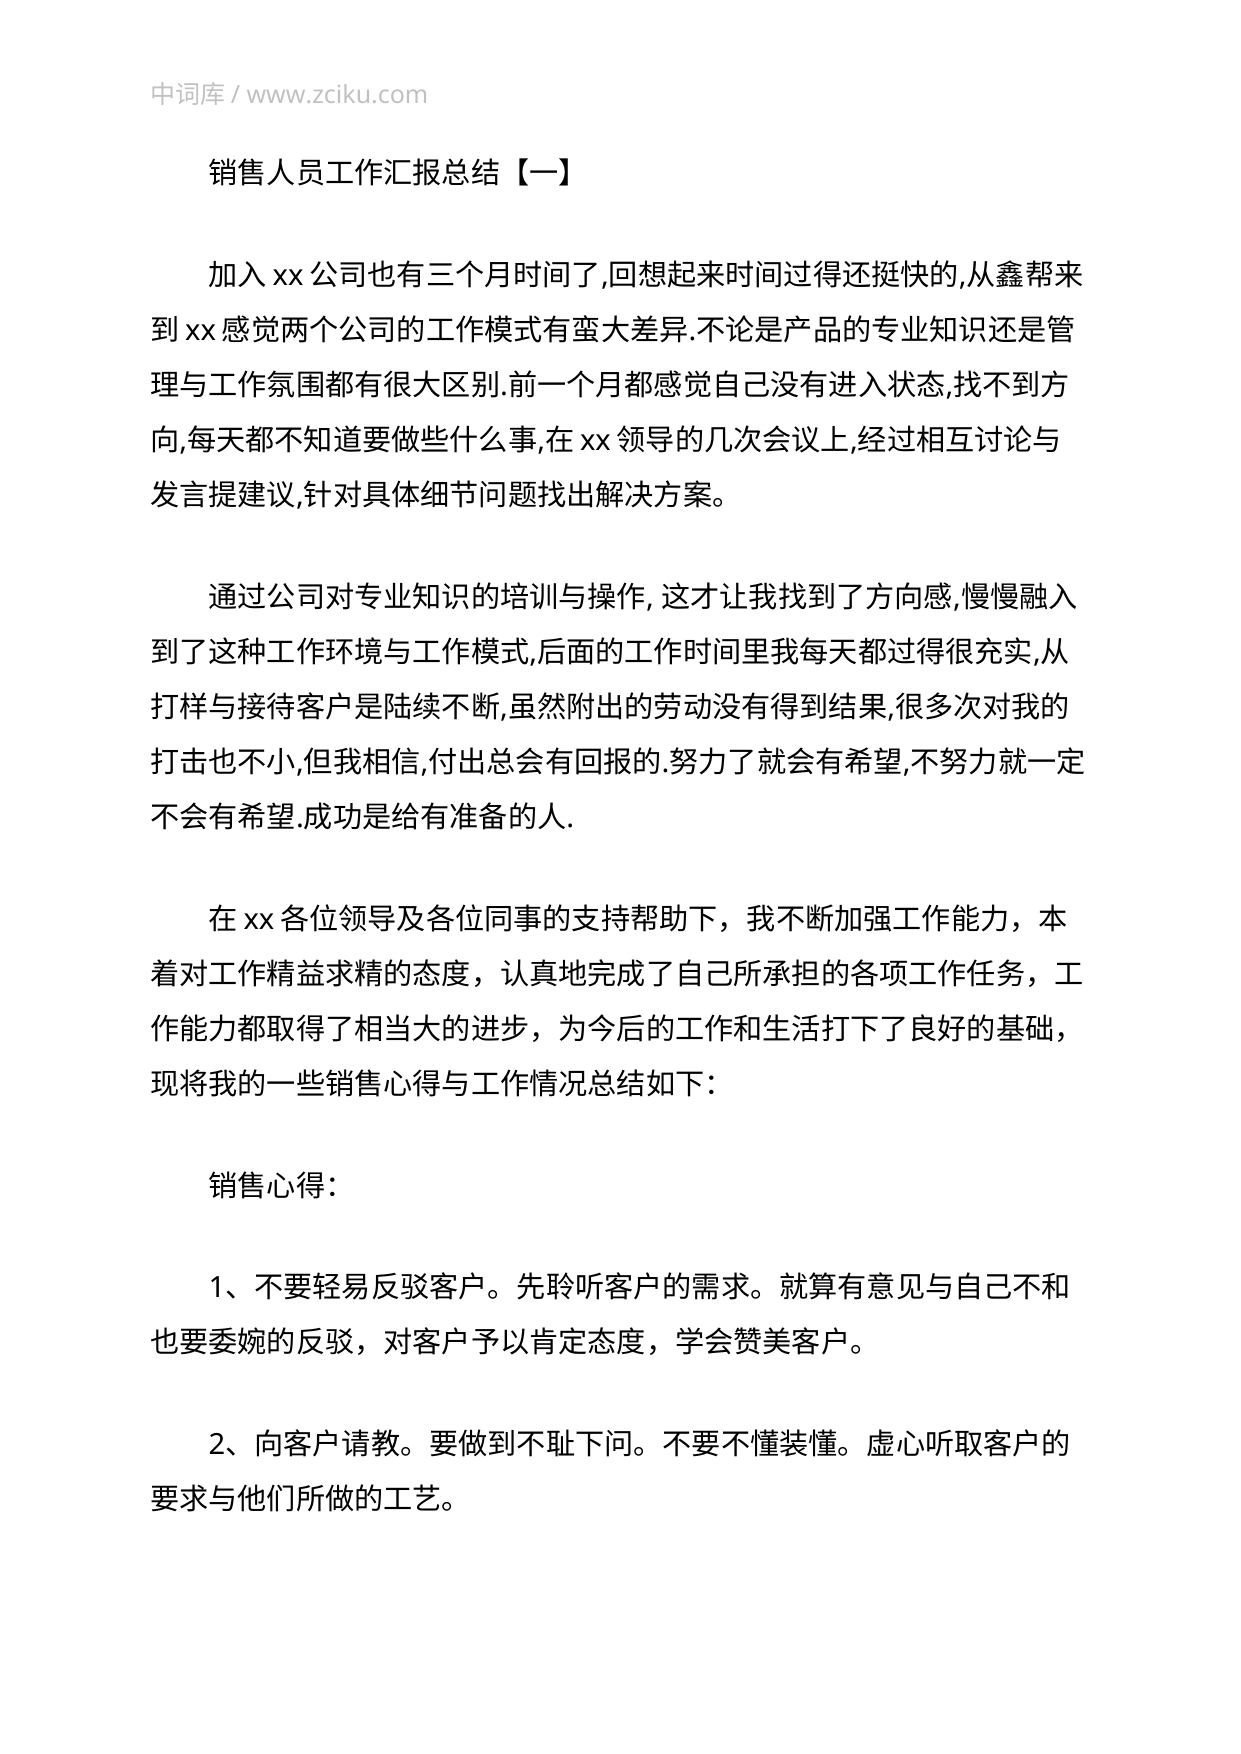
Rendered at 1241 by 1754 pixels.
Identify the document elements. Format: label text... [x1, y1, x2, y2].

text 通过公司对专业知识的培训与操作, 这才让我找到了方向感,慢慢融入到了这种工作环境与工作模式,后面的工作时间里我每天都过得很充实,从打样与接待客户是陆续不断,虽然附出的劳动没有得到结果,很多次对我的打击也不小,但我相信,付出总会有回报的.努力了就会有希望,不努力就一定不会有希望.成功是给有准备的人. [150, 574, 1090, 836]
text 在xx各位领导及各位同事的支持帮助下，我不断加强工作能力，本着对工作精益求精的态度，认真地完成了自己所承担的各项工作任务，工作能力都取得了相当大的进步，为今后的工作和生活打下了良好的基础，现将我的一些销售心得与工作情况总结如下： [150, 896, 1090, 1103]
text 销售人员工作汇报总结【一】 [150, 150, 1090, 192]
text 2、向客户请教。要做到不耻下问。不要不懂装懂。虚心听取客户的要求与他们所做的工艺。 [150, 1421, 1090, 1518]
text 1、不要轻易反驳客户。先聆听客户的需求。就算有意见与自己不和也要委婉的反驳，对客户予以肯定态度，学会赞美客户。 [150, 1264, 1090, 1361]
text 销售心得： [150, 1162, 1090, 1204]
text 加入xx公司也有三个月时间了,回想起来时间过得还挺快的,从鑫帮来到xx感觉两个公司的工作模式有蛮大差异.不论是产品的专业知识还是管理与工作氛围都有很大区别.前一个月都感觉自己没有进入状态,找不到方向,每天都不知道要做些什么事,在xx领导的几次会议上,经过相互讨论与发言提建议,针对具体细节问题找出解决方案。 [150, 252, 1090, 514]
